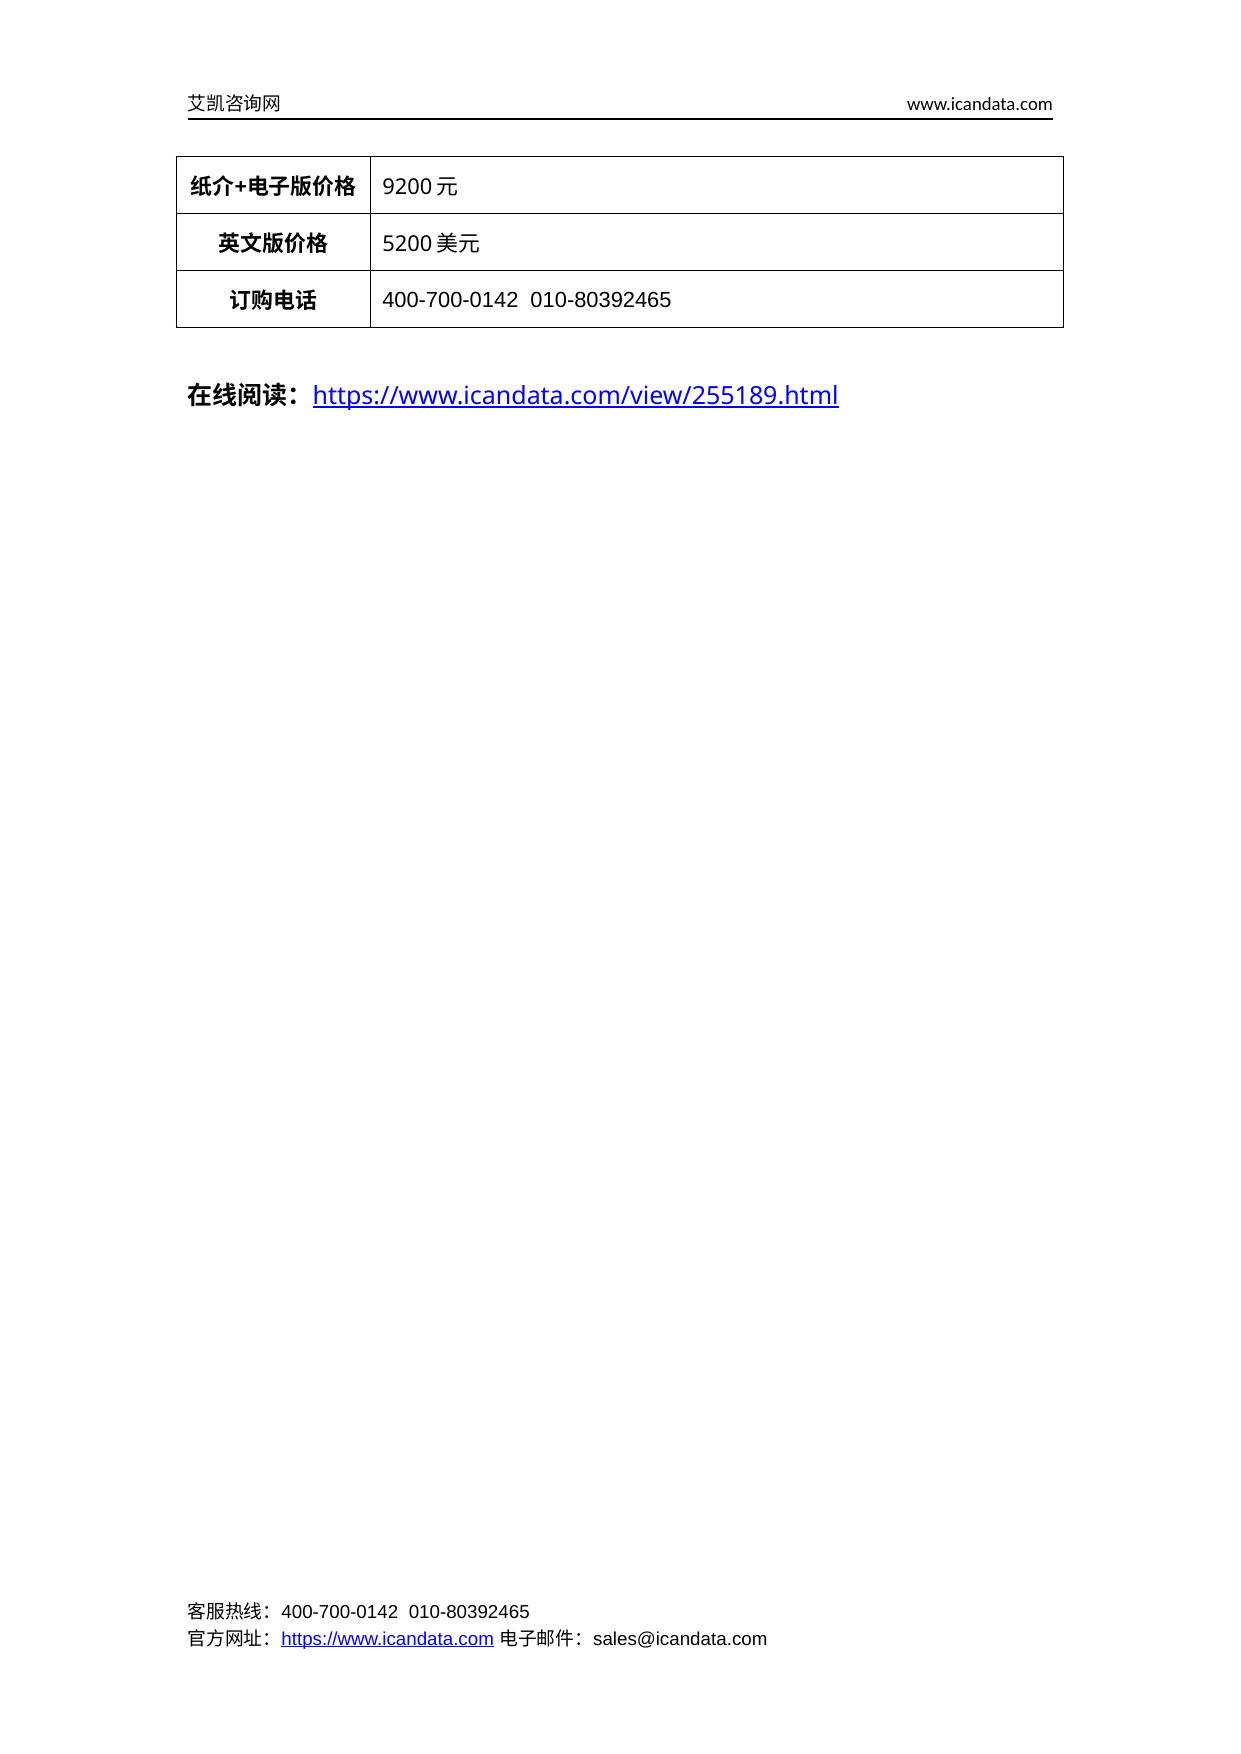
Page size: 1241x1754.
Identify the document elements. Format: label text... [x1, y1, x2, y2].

table_cell 订购电话 [177, 271, 370, 327]
table_cell 纸介+电子版价格 [177, 157, 370, 213]
table_cell 5200美元 [371, 214, 1063, 270]
table_cell 400-700-0142 010-80392465 [371, 271, 1063, 327]
table_cell 9200元 [371, 157, 1063, 213]
text 在线阅读：https://www.icandata.com/view/255189.html [187, 361, 1053, 426]
table_cell 英文版价格 [177, 214, 370, 270]
